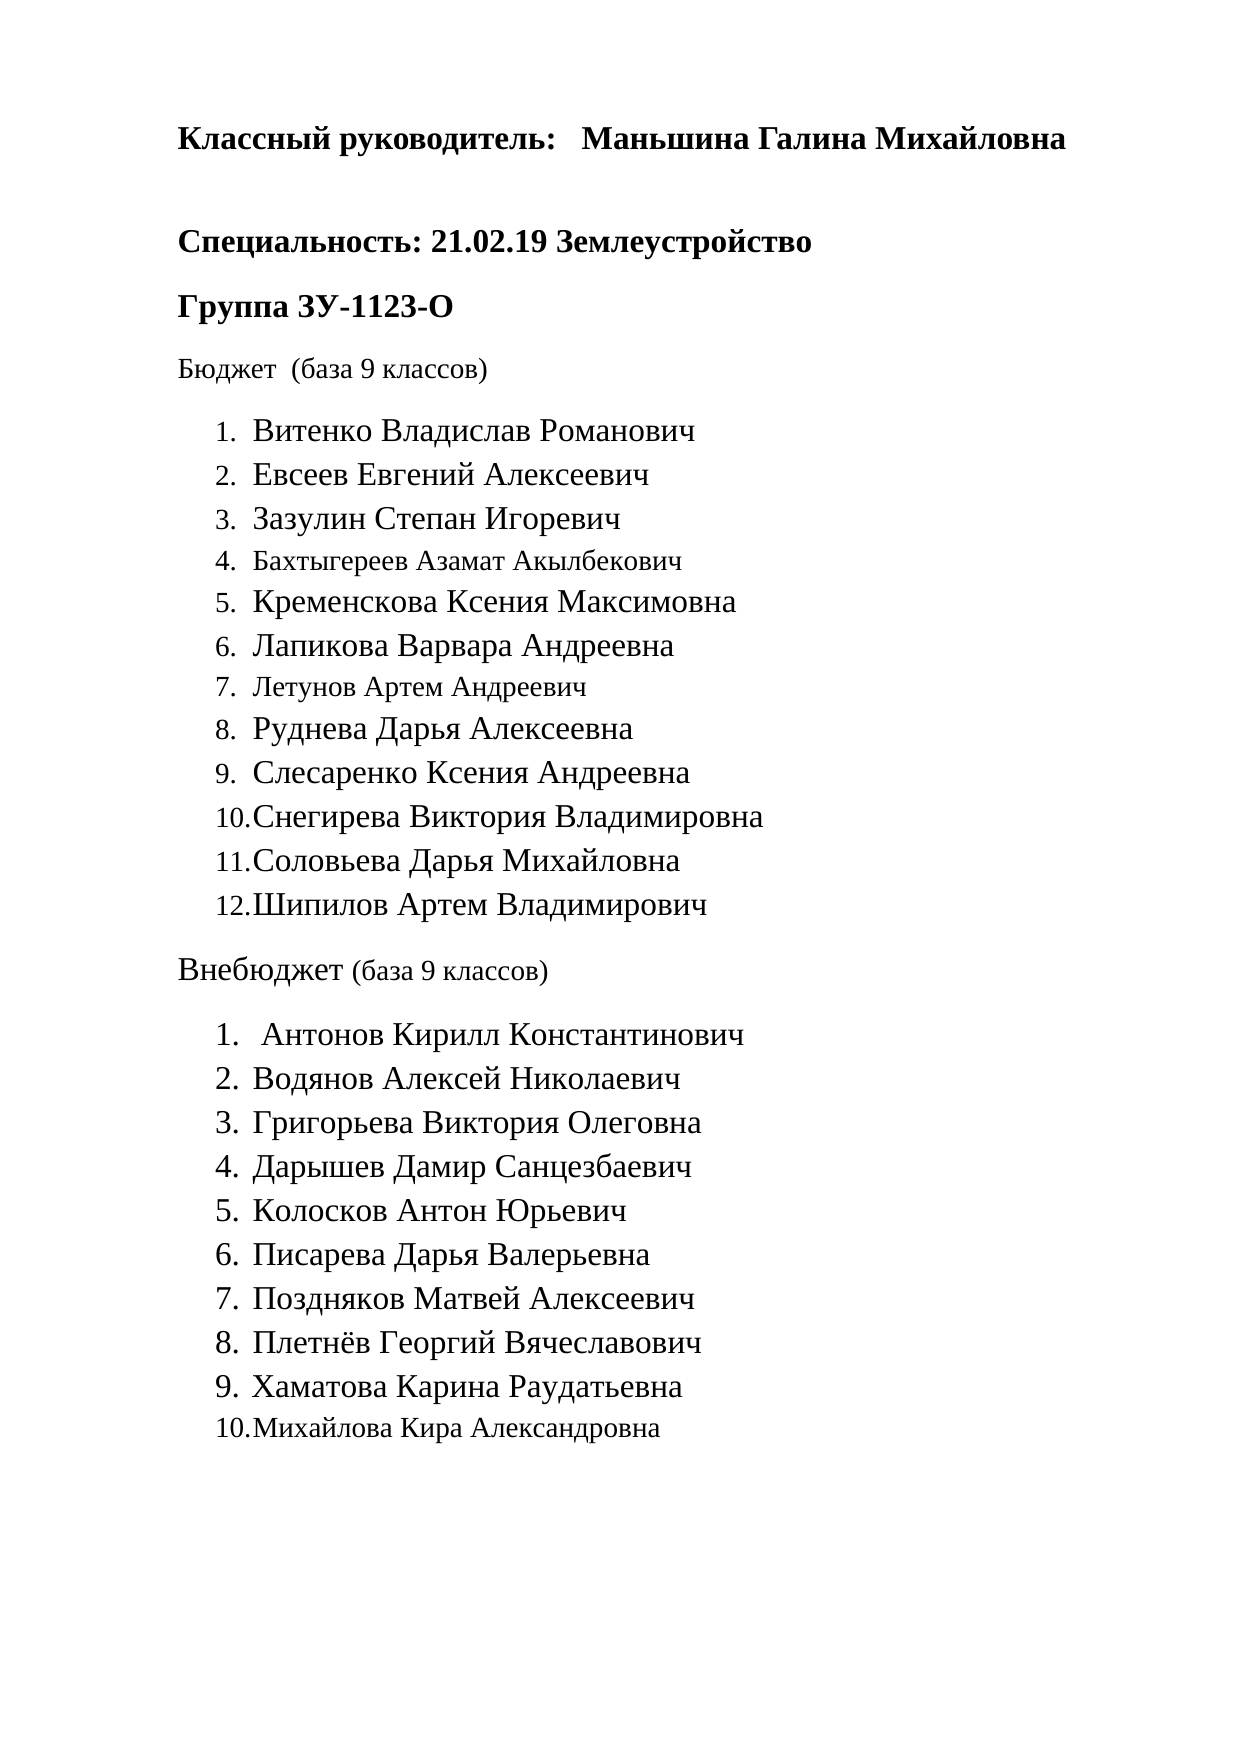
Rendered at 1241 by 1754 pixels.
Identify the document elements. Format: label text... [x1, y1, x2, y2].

list Михайлова Кира Александровна [215, 1411, 1152, 1444]
text Бюджет (база 9 классов) [177, 351, 1152, 385]
list Шипилов Артем Владимирович [215, 884, 1152, 922]
list Соловьева Дарья Михайловна [215, 840, 1152, 878]
list Писарева Дарья Валерьевна [215, 1234, 1152, 1273]
list Витенко Владислав Романович [215, 411, 1152, 449]
list Григорьева Виктория Олеговна [215, 1102, 1152, 1140]
text Специальность: 21.02.19 Землеустройство [177, 221, 1152, 260]
list Водянов Алексей Николаевич [215, 1058, 1152, 1096]
list Хаматова Карина Раудатьевна [215, 1366, 1152, 1405]
list Евсеев Евгений Алексеевич [215, 454, 1152, 493]
list Плетнёв Георгий Вячеславович [215, 1322, 1152, 1361]
list Поздняков Матвей Алексеевич [215, 1278, 1152, 1317]
list Слесаренко Ксения Андреевна [215, 752, 1152, 790]
title Классный руководитель: Маньшина Галина Михайловна [177, 118, 1152, 156]
list Кременскова Ксения Максимовна [215, 581, 1152, 619]
list Лапикова Варвара Андреевна [215, 625, 1152, 664]
list Зазулин Степан Игоревич [215, 499, 1152, 537]
list Бахтыгереев Азамат Акылбекович [215, 543, 1152, 576]
list Летунов Артем Андреевич [215, 669, 1152, 703]
text Внебюджет (база 9 классов) [177, 949, 1152, 987]
text Группа ЗУ-1123-О [177, 286, 1152, 324]
list Снегирева Виктория Владимировна [215, 796, 1152, 834]
list Антонов Кирилл Константинович [215, 1014, 1152, 1052]
list Руднева Дарья Алексеевна [215, 708, 1152, 746]
list Дарышев Дамир Санцезбаевич [215, 1146, 1152, 1184]
list Колосков Антон Юрьевич [215, 1190, 1152, 1228]
